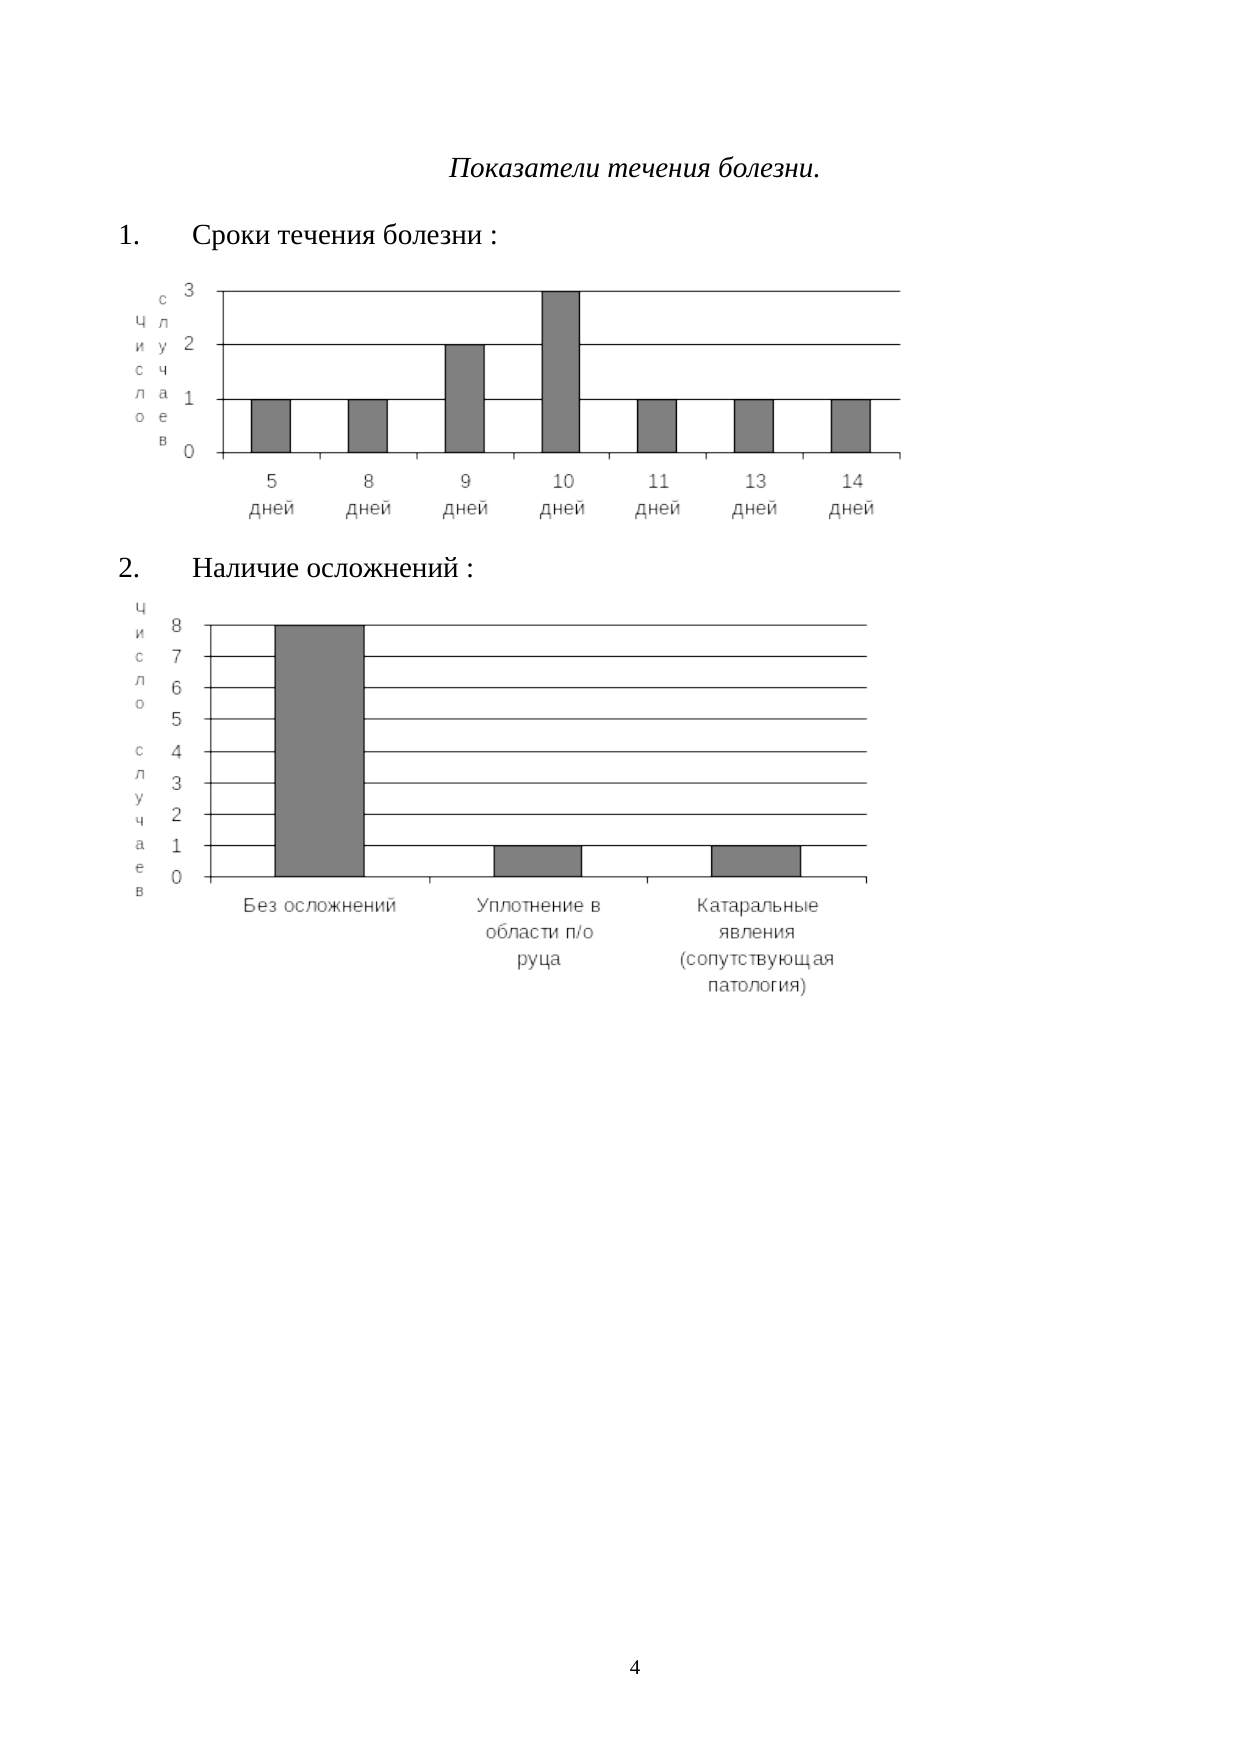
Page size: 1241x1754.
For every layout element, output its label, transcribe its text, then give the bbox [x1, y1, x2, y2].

text 1. Сроки течения болезни : [118, 217, 1152, 251]
text Показатели течения болезни. [118, 150, 1152, 183]
text 2. Наличие осложнений : [118, 551, 1152, 584]
